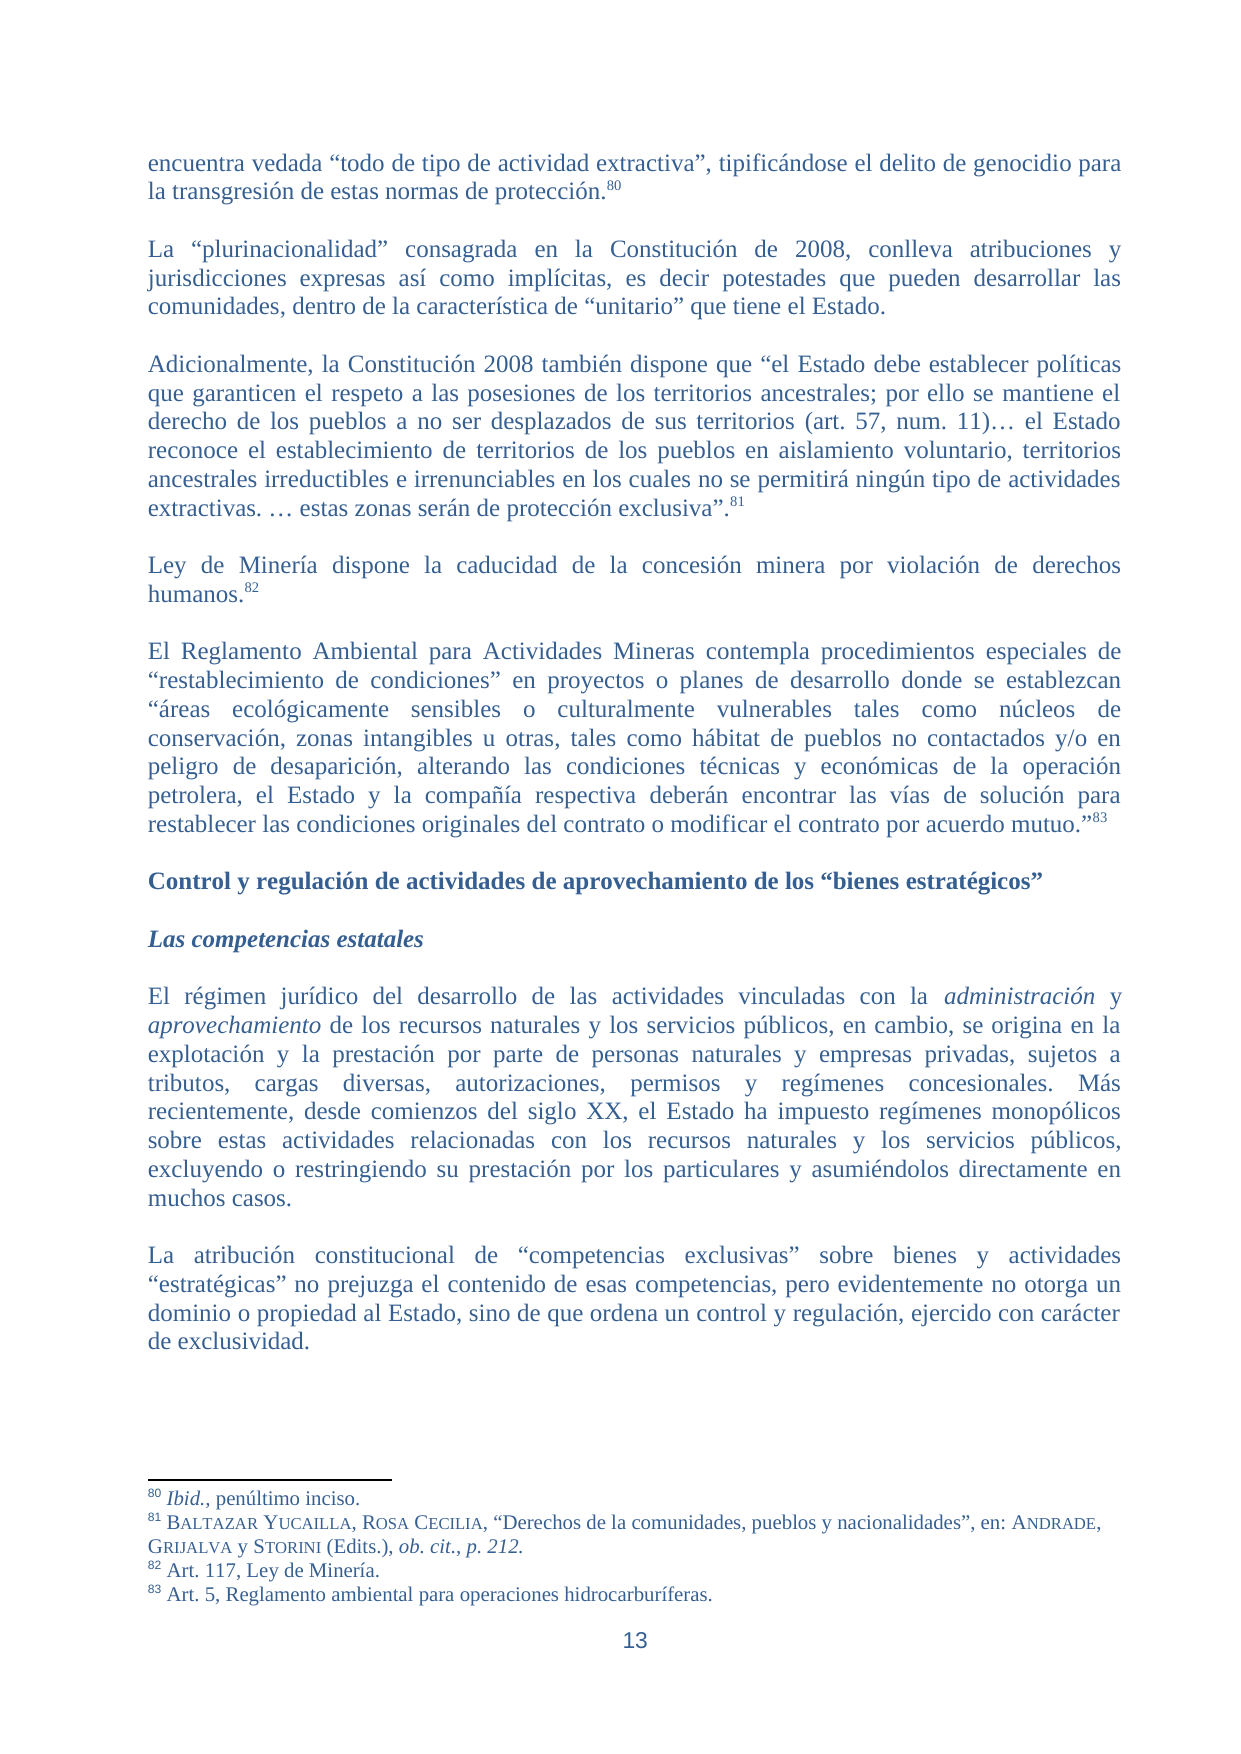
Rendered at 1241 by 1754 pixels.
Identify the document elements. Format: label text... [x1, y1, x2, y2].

text Una particular gradación de control y restricción es la que se ejerce en “los territorios de los pueblos de aislamiento voluntario de posesión ancestral, irreductible e intangible”, donde se encuentra vedada “todo de tipo de actividad extractiva”, tipificándose el delito de genocidio para la transgresión de estas normas de protección. [148, 148, 1122, 205]
text Ley de Minería dispone la caducidad de la concesión minera por violación de derechos humanos. [148, 550, 1122, 608]
text Adicionalmente, la Constitución 2008 también dispone que “el Estado debe establecer políticas que garanticen el respeto a las posesiones de los territorios ancestrales; por ello se mantiene el derecho de los pueblos a no ser desplazados de sus territorios (art. 57, num. 11)… el Estado reconoce el establecimiento de territorios de los pueblos en aislamiento voluntario, territorios ancestrales irreductibles e irrenunciables en los cuales no se permitirá ningún tipo de actividades extractivas. … estas zonas serán de protección exclusiva”. [148, 349, 1122, 521]
text La “plurinacionalidad” consagrada en la Constitución de 2008, conlleva atribuciones y jurisdicciones expresas así como implícitas, es decir potestades que pueden desarrollar las comunidades, dentro de la característica de “unitario” que tiene el Estado. [148, 234, 1122, 320]
text El régimen jurídico del desarrollo de las actividades vinculadas con la administración y aprovechamiento de los recursos naturales y los servicios públicos, en cambio, se origina en la explotación y la prestación por parte de personas naturales y empresas privadas, sujetos a tributos, cargas diversas, autorizaciones, permisos y regímenes concesionales. Más recientemente, desde comienzos del siglo XX, el Estado ha impuesto regímenes monopólicos sobre estas actividades relacionadas con los recursos naturales y los servicios públicos, excluyendo o restringiendo su prestación por los particulares y asumiéndolos directamente en muchos casos. [148, 981, 1122, 1211]
text Control y regulación de actividades de aprovechamiento de los “bienes estratégicos” [148, 866, 1122, 895]
text El Reglamento Ambiental para Actividades Mineras contempla procedimientos especiales de “restablecimiento de condiciones” en proyectos o planes de desarrollo donde se establezcan “áreas ecológicamente sensibles o culturalmente vulnerables tales como núcleos de conservación, zonas intangibles u otras, tales como hábitat de pueblos no contactados y/o en peligro de desaparición, alterando las condiciones técnicas y económicas de la operación petrolera, el Estado y la compañía respectiva deberán encontrar las vías de solución para restablecer las condiciones originales del contrato o modificar el contrato por acuerdo mutuo.” [148, 636, 1122, 838]
text La atribución constitucional de “competencias exclusivas” sobre bienes y actividades “estratégicas” no prejuzga el contenido de esas competencias, pero evidentemente no otorga un dominio o propiedad al Estado, sino de que ordena un control y regulación, ejercido con carácter de exclusividad. [148, 1240, 1122, 1355]
subtitle Las competencias estatales [148, 924, 1122, 953]
